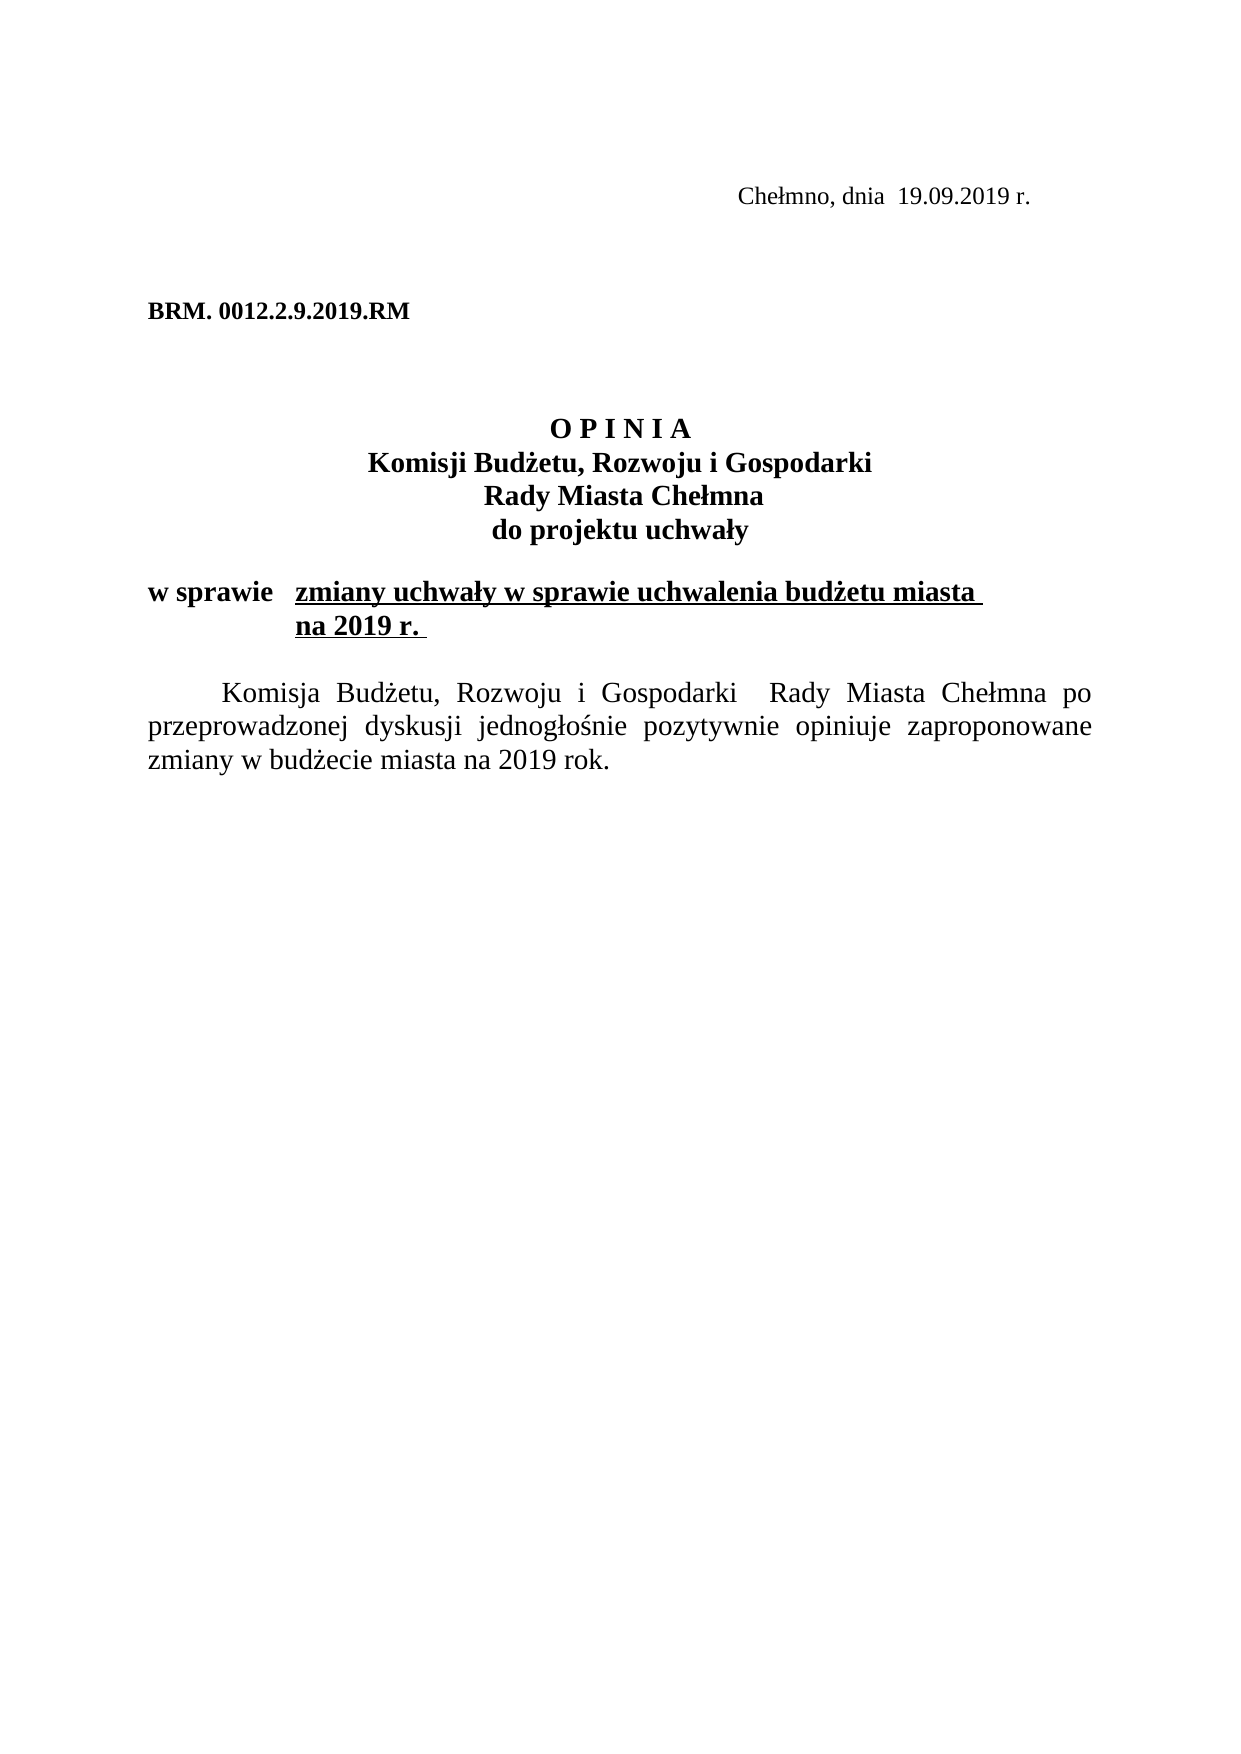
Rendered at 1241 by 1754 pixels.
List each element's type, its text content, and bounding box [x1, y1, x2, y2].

text Rady Miasta Chełmna [148, 478, 1093, 512]
text O P I N I A [148, 411, 1093, 445]
text Komisji Budżetu, Rozwoju i Gospodarki [148, 445, 1093, 478]
text na 2019 r. [221, 608, 1093, 641]
text w sprawie zmiany uchwały w sprawie uchwalenia budżetu miasta [148, 574, 1093, 608]
text Komisja Budżetu, Rozwoju i Gospodarki Rady Miasta Chełmna po przeprowadzonej dyskusji jednogłośnie pozytywnie opiniuje zaproponowane zmiany w budżecie miasta na 2019 rok. [148, 675, 1093, 775]
text do projektu uchwały [148, 512, 1093, 545]
text Chełmno, dnia 19.09.2019 r. [148, 181, 1093, 210]
text BRM. 0012.2.9.2019.RM [148, 296, 1093, 325]
